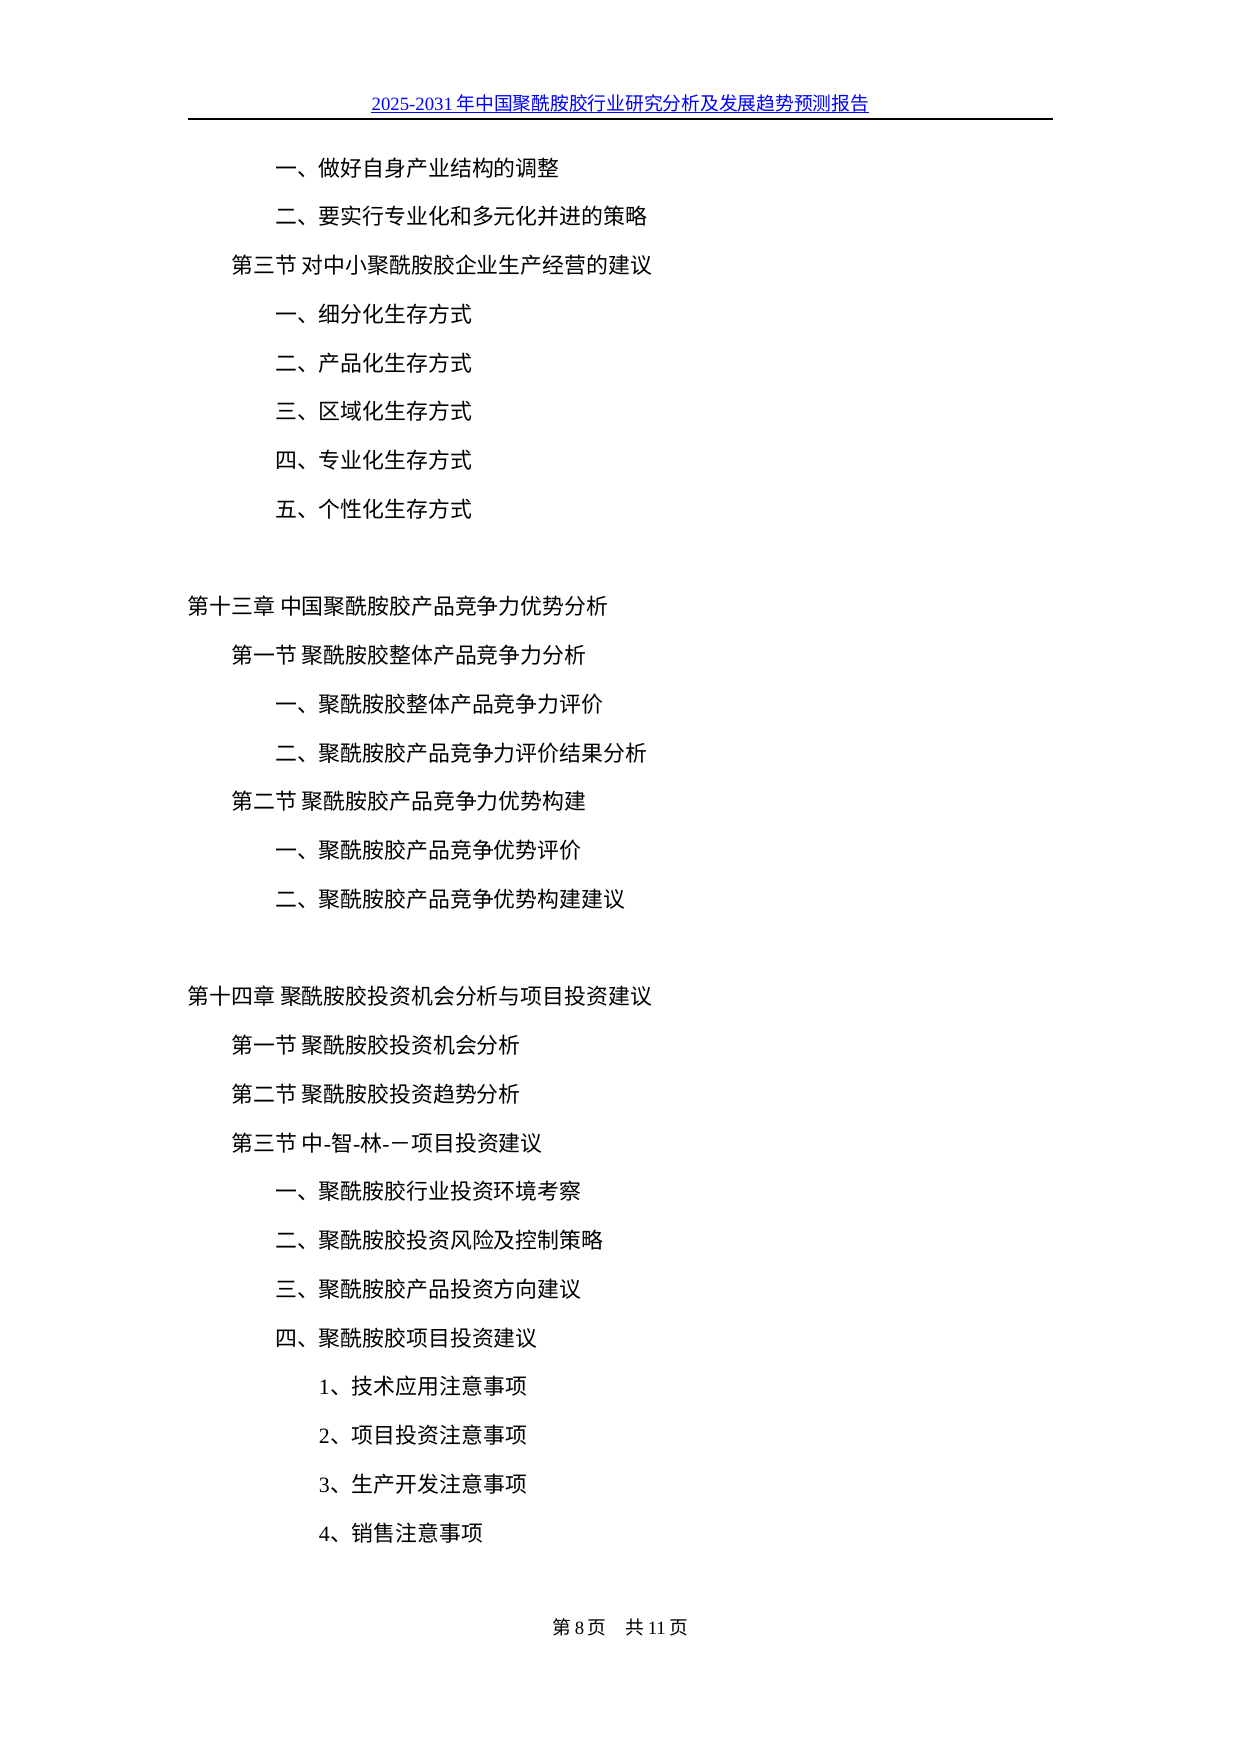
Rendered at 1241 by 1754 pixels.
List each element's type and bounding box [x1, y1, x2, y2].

text [187, 150, 1053, 1548]
